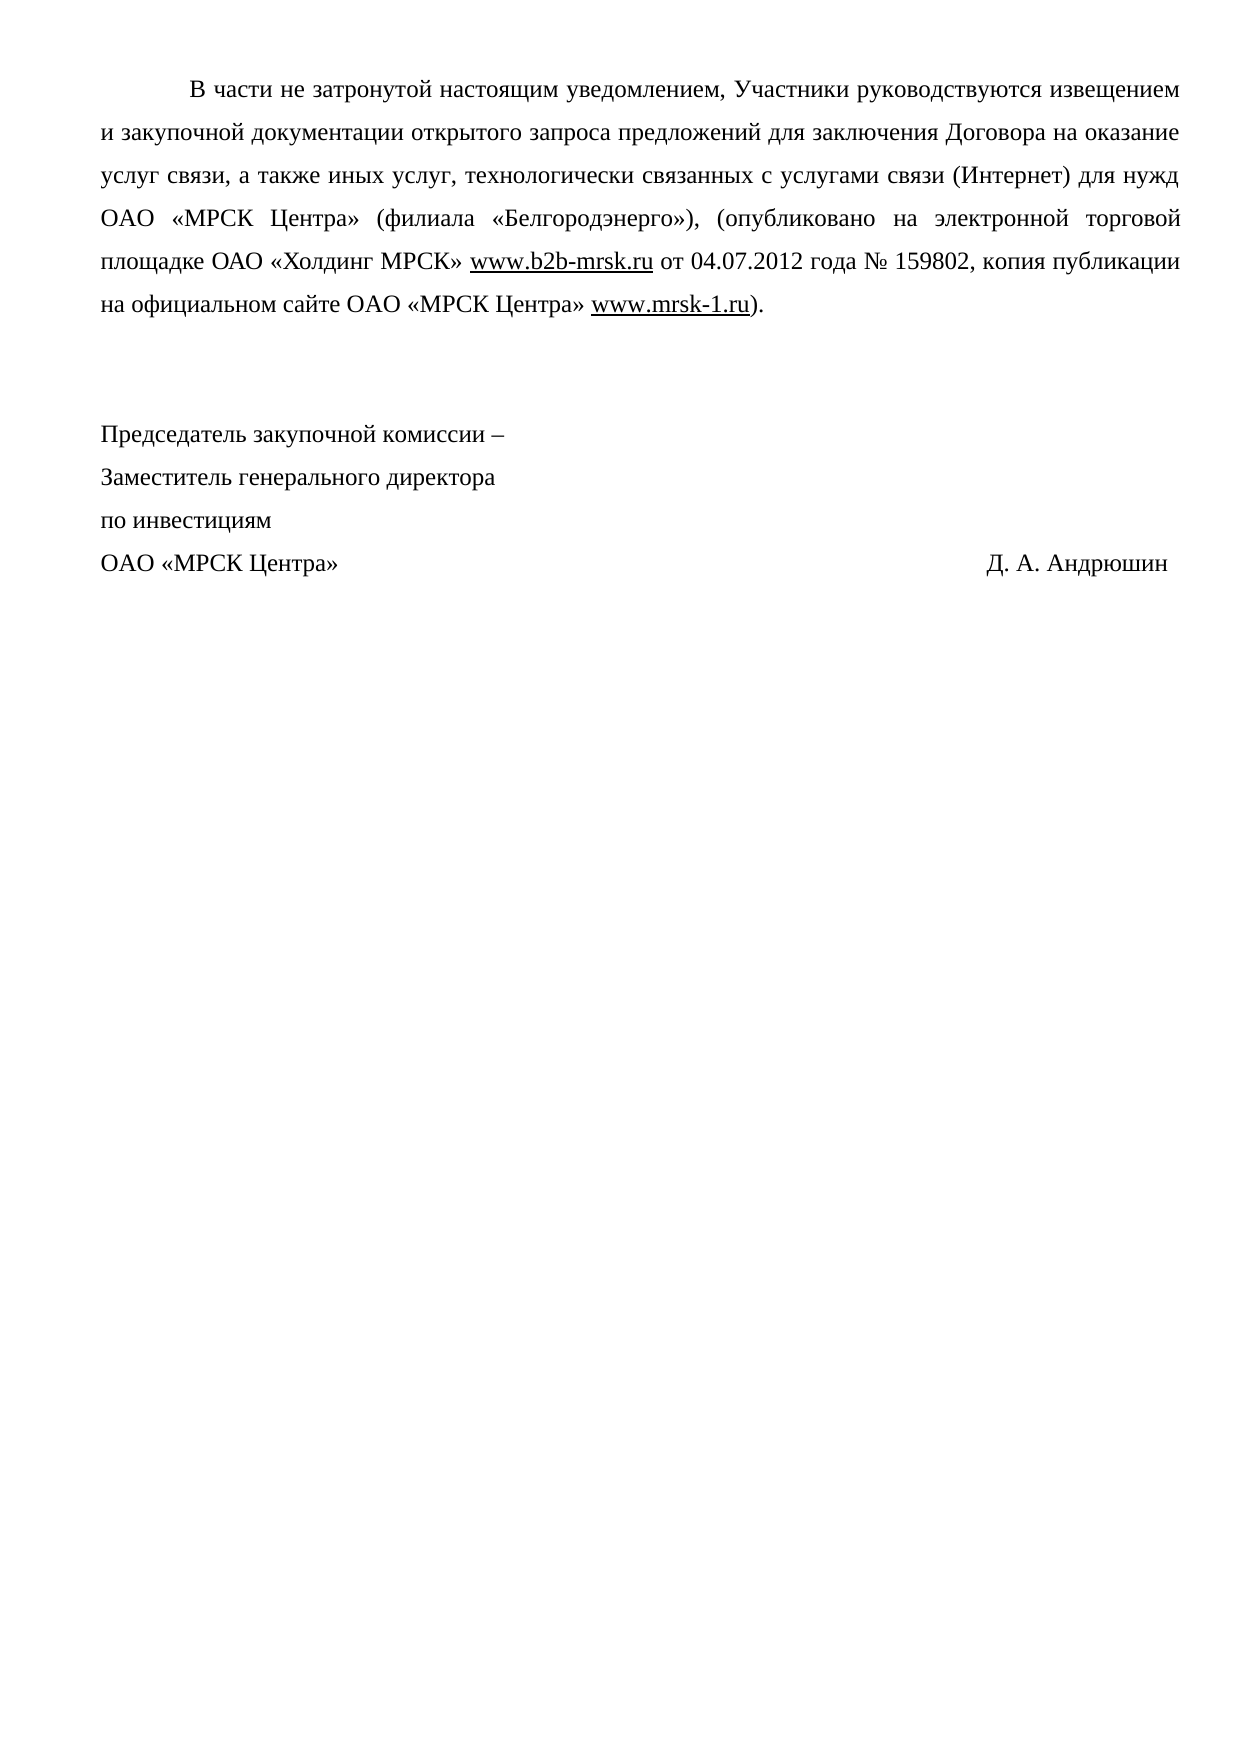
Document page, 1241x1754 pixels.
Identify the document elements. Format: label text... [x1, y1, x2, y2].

text В части не затронутой настоящим уведомлением, Участники руководствуются извещением и закупочной документации открытого запроса предложений для заключения Договора на оказание услуг связи, а также иных услуг, технологически связанных с услугами связи (Интернет) для нужд ОАО «МРСК Центра» (филиала «Белгородэнерго»), (опубликовано на электронной торговой площадке ОАО «Холдинг МРСК» www.b2b-mrsk.ru от 04.07.2012 года № 159802, копия публикации на официальном сайте ОАО «МРСК Центра» www.mrsk-1.ru). [100, 74, 1181, 318]
text Заместитель генерального директора [100, 462, 1181, 491]
text ОАО «МРСК Центра» Д. А. Андрюшин [100, 548, 1181, 577]
text Председатель закупочной комиссии – [100, 419, 1181, 448]
text по инвестициям [100, 505, 1181, 534]
